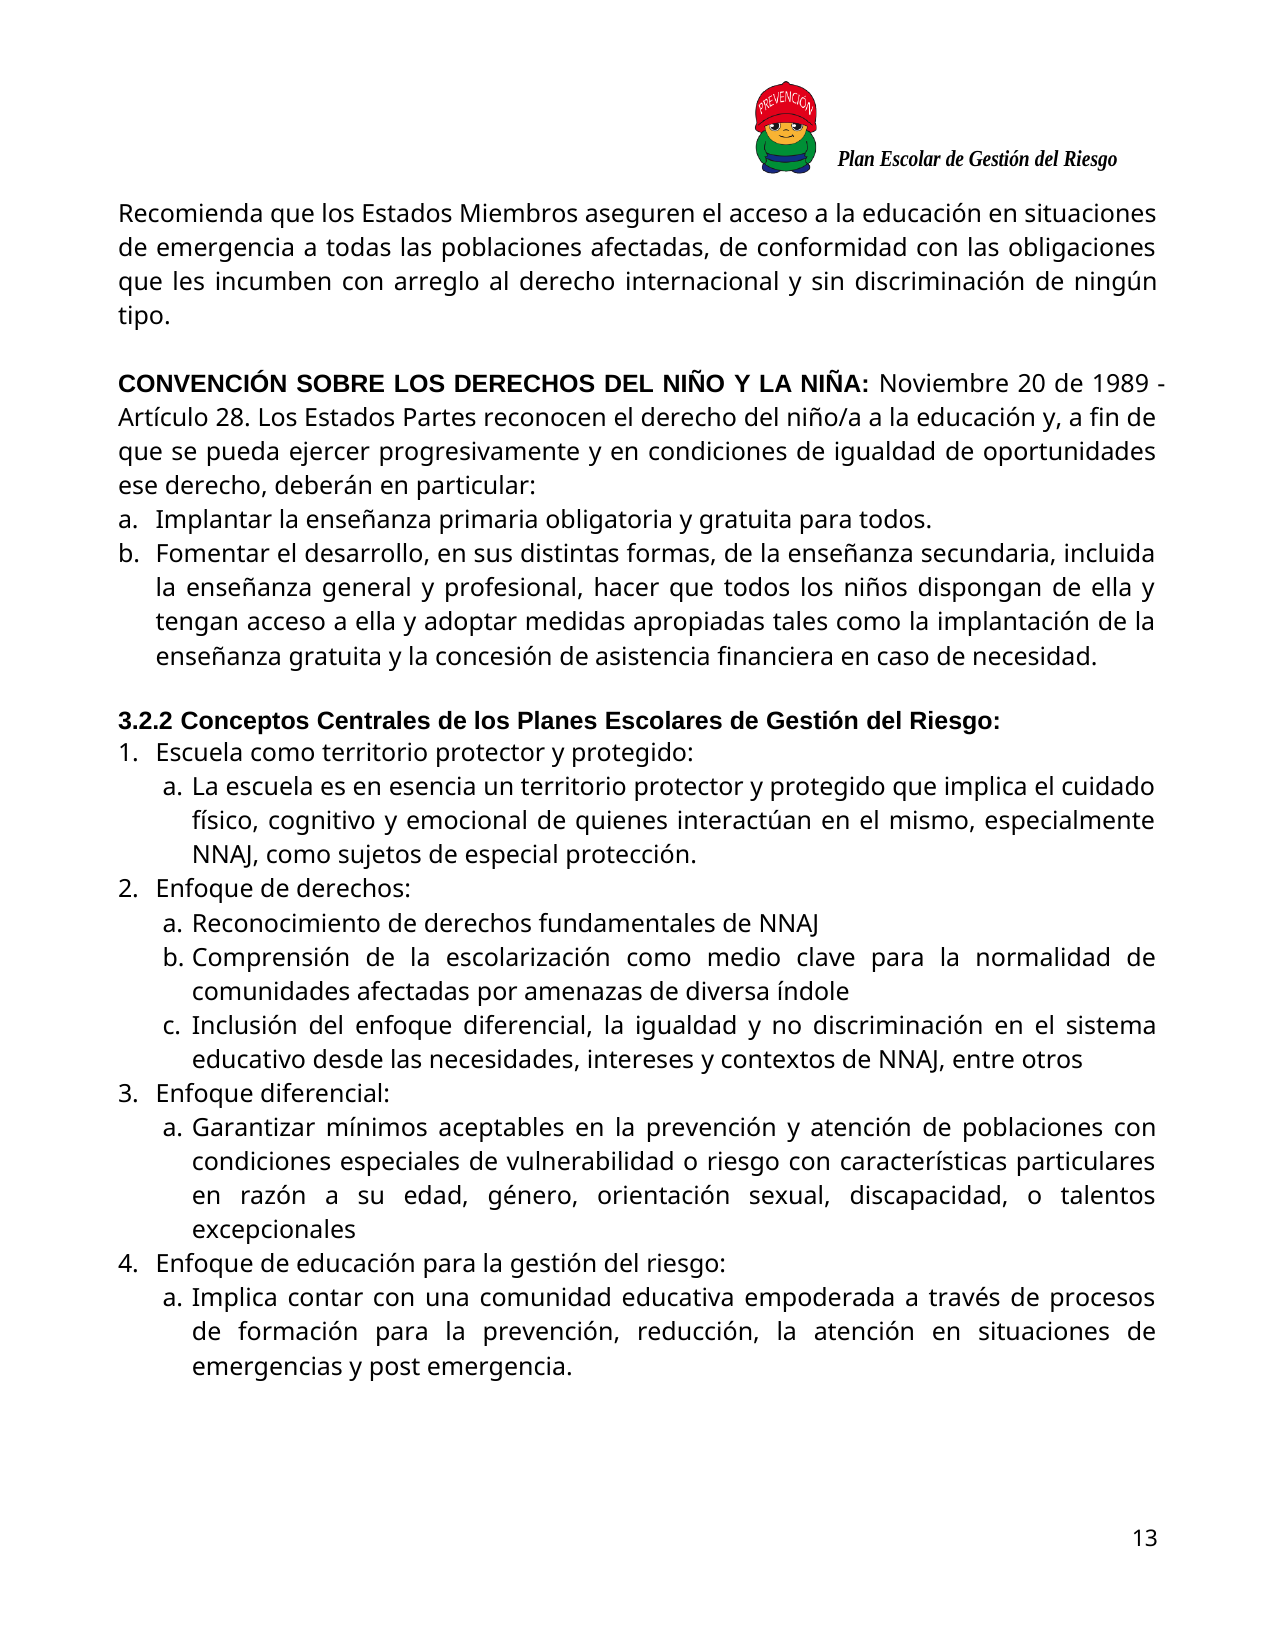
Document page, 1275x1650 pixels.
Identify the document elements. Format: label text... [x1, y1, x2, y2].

list Enfoque de educación para la gestión del riesgo: [118, 1246, 1171, 1280]
list Escuela como territorio protector y protegido: [118, 735, 1171, 769]
list Enfoque diferencial: [118, 1076, 1171, 1109]
list Enfoque de derechos: [118, 871, 1171, 905]
list Fomentar el desarrollo, en sus distintas formas, de la enseñanza secundaria, incluida la enseñanza general y profesional, hacer que todos los niños dispongan de ella y tengan acceso a ella y adoptar medidas apropiadas tales como la implantación de la enseñanza gratuita y la concesión de asistencia financiera en caso de necesidad. [118, 536, 1157, 672]
list La escuela es en esencia un territorio protector y protegido que implica el cuidado físico, cognitivo y emocional de quienes interactúan en el mismo, especialmente NNAJ, como sujetos de especial protección. [162, 769, 1156, 871]
text Recomienda que los Estados Miembros aseguren el acceso a la educación en situaciones de emergencia a todas las poblaciones afectadas, de conformidad con las obligaciones que les incumben con arreglo al derecho internacional y sin discriminación de ningún tipo. [118, 196, 1157, 332]
list Comprensión de la escolarización como medio clave para la normalidad de comunidades afectadas por amenazas de diversa índole [162, 939, 1156, 1007]
list Implantar la enseñanza primaria obligatoria y gratuita para todos. [118, 502, 1171, 536]
picture [754, 81, 817, 174]
list Reconocimiento de derechos fundamentales de NNAJ [162, 905, 1171, 939]
list Inclusión del enfoque diferencial, la igualdad y no discriminación en el sistema educativo desde las necesidades, intereses y contextos de NNAJ, entre otros [162, 1007, 1157, 1076]
text CONVENCIÓN SOBRE LOS DERECHOS DEL NIÑO Y LA NIÑA: Noviembre 20 de 1989 - [118, 365, 1171, 399]
subtitle Conceptos Centrales de los Planes Escolares de Gestión del Riesgo: [118, 706, 1171, 734]
list Implica contar con una comunidad educativa empoderada a través de procesos de formación para la prevención, reducción, la atención en situaciones de emergencias y post emergencia. [162, 1280, 1157, 1382]
list Garantizar mínimos aceptables en la prevención y atención de poblaciones con condiciones especiales de vulnerabilidad o riesgo con características particulares en razón a su edad, género, orientación sexual, discapacidad, o talentos excepcionales [162, 1109, 1156, 1246]
text Artículo 28. Los Estados Partes reconocen el derecho del niño/a a la educación y, a fin de que se pueda ejercer progresivamente y en condiciones de igualdad de oportunidades ese derecho, deberán en particular: [118, 400, 1156, 502]
